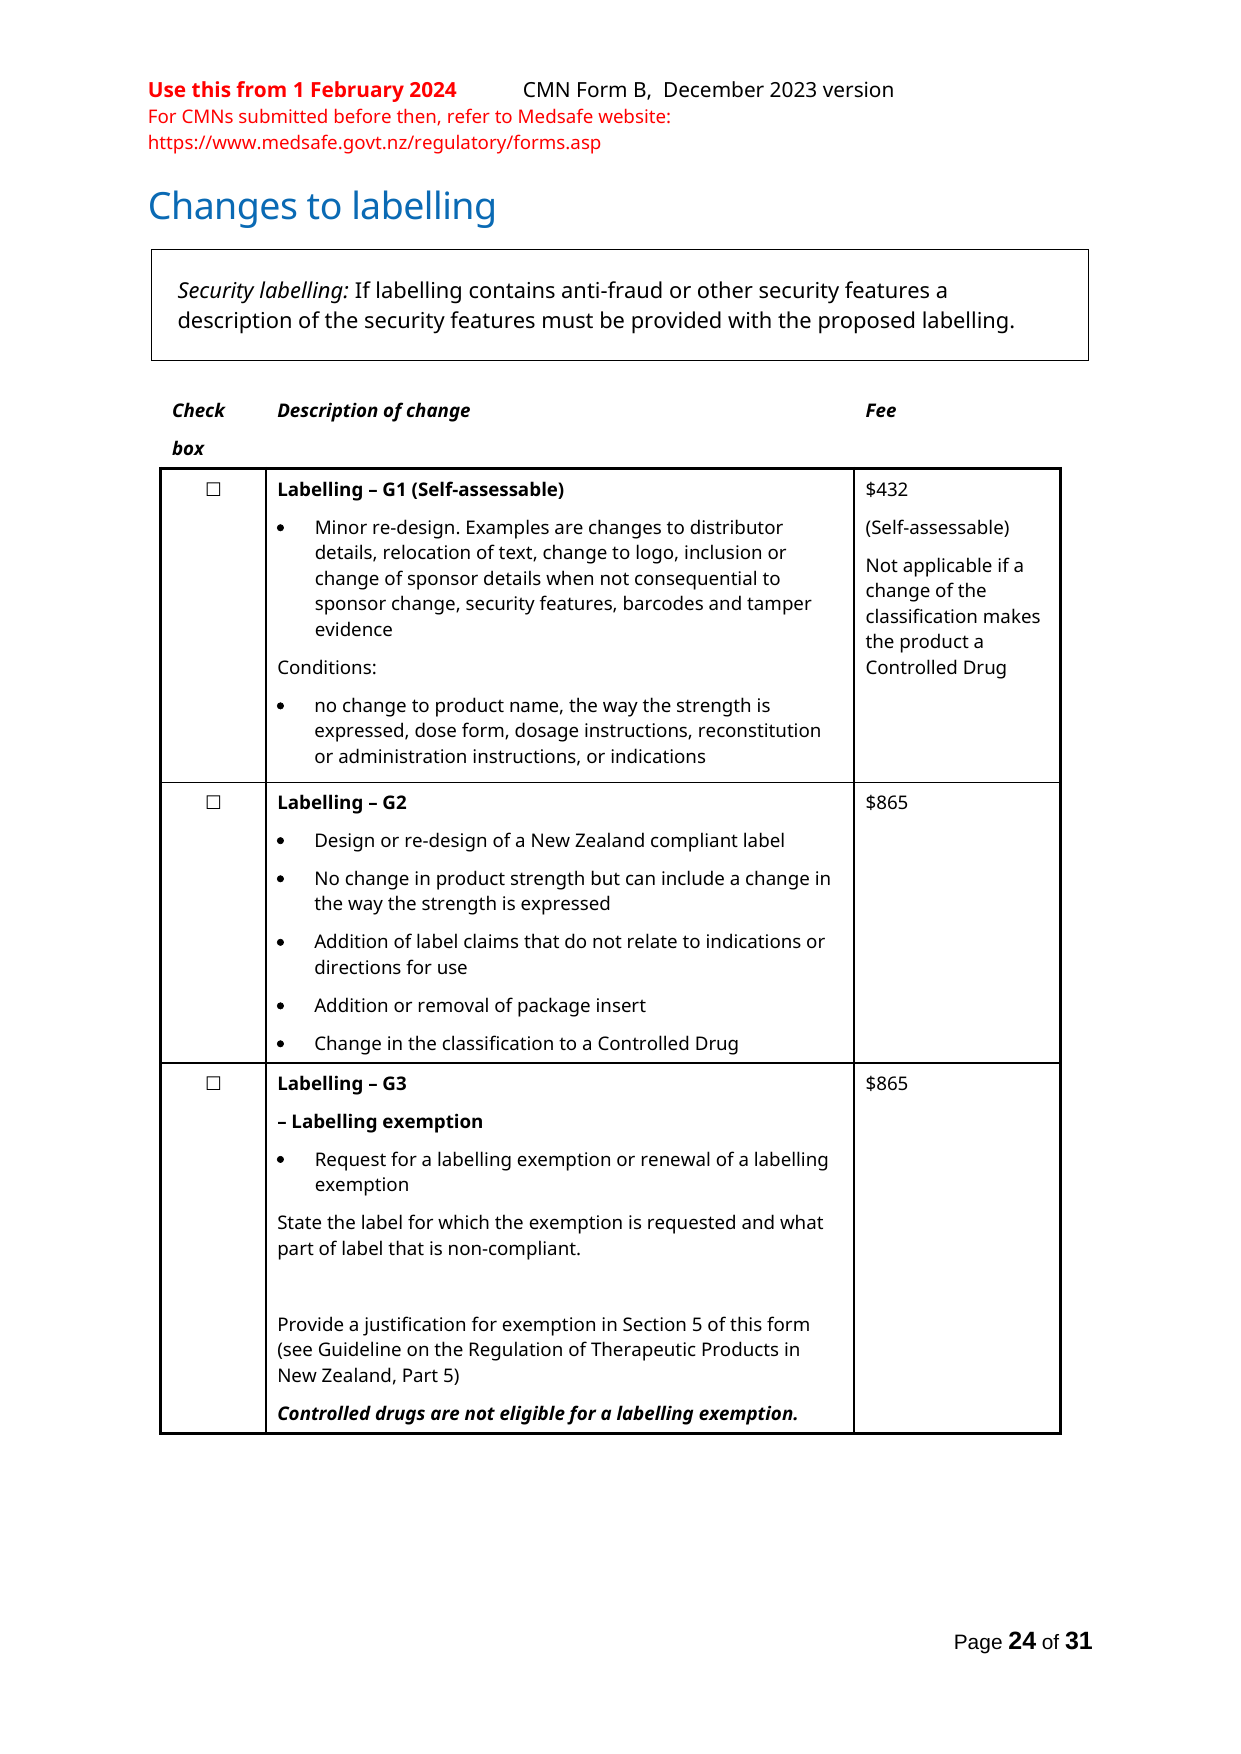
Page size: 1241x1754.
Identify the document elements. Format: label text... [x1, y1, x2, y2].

table_header Check box [161, 391, 266, 467]
table_cell $865 [855, 783, 1059, 1062]
table_cell Labelling – G1 (Self-assessable) Minor re-design. Examples are changes to distributor details, relocation of text, change to logo, inclusion or change of sponsor details when not consequential to sponsor change, security features, barcodes and tamper evidence Conditions: no change to product name, the way the strength is expressed, dose form, dosage instructions, reconstitution or administration instructions, or indications [267, 470, 853, 781]
table_cell $865 [855, 1064, 1059, 1432]
table_header Fee [854, 391, 1061, 467]
table_cell Labelling – G3 – Labelling exemption Request for a labelling exemption or renewal of a labelling exemption State the label for which the exemption is requested and what part of label that is non-compliant. Provide a justification for exemption in Section 5 of this form (see Guideline on the Regulation of Therapeutic Products in New Zealand, Part 5) Controlled drugs are not eligible for a labelling exemption. [267, 1064, 853, 1432]
table_header Description of change [266, 391, 854, 467]
text Security labelling: If labelling contains anti-fraud or other security features a description of the security features must be provided with the proposed labelling. [152, 250, 1088, 360]
text Changes to labelling [148, 179, 1092, 231]
table_cell $432 (Self-assessable) Not applicable if a change of the classification makes the product a Controlled Drug [855, 470, 1059, 781]
table_cell Labelling – G2 Design or re-design of a New Zealand compliant label No change in product strength but can include a change in the way the strength is expressed Addition of label claims that do not relate to indications or directions for use Addition or removal of package insert Change in the classification to a Controlled Drug [267, 783, 853, 1062]
